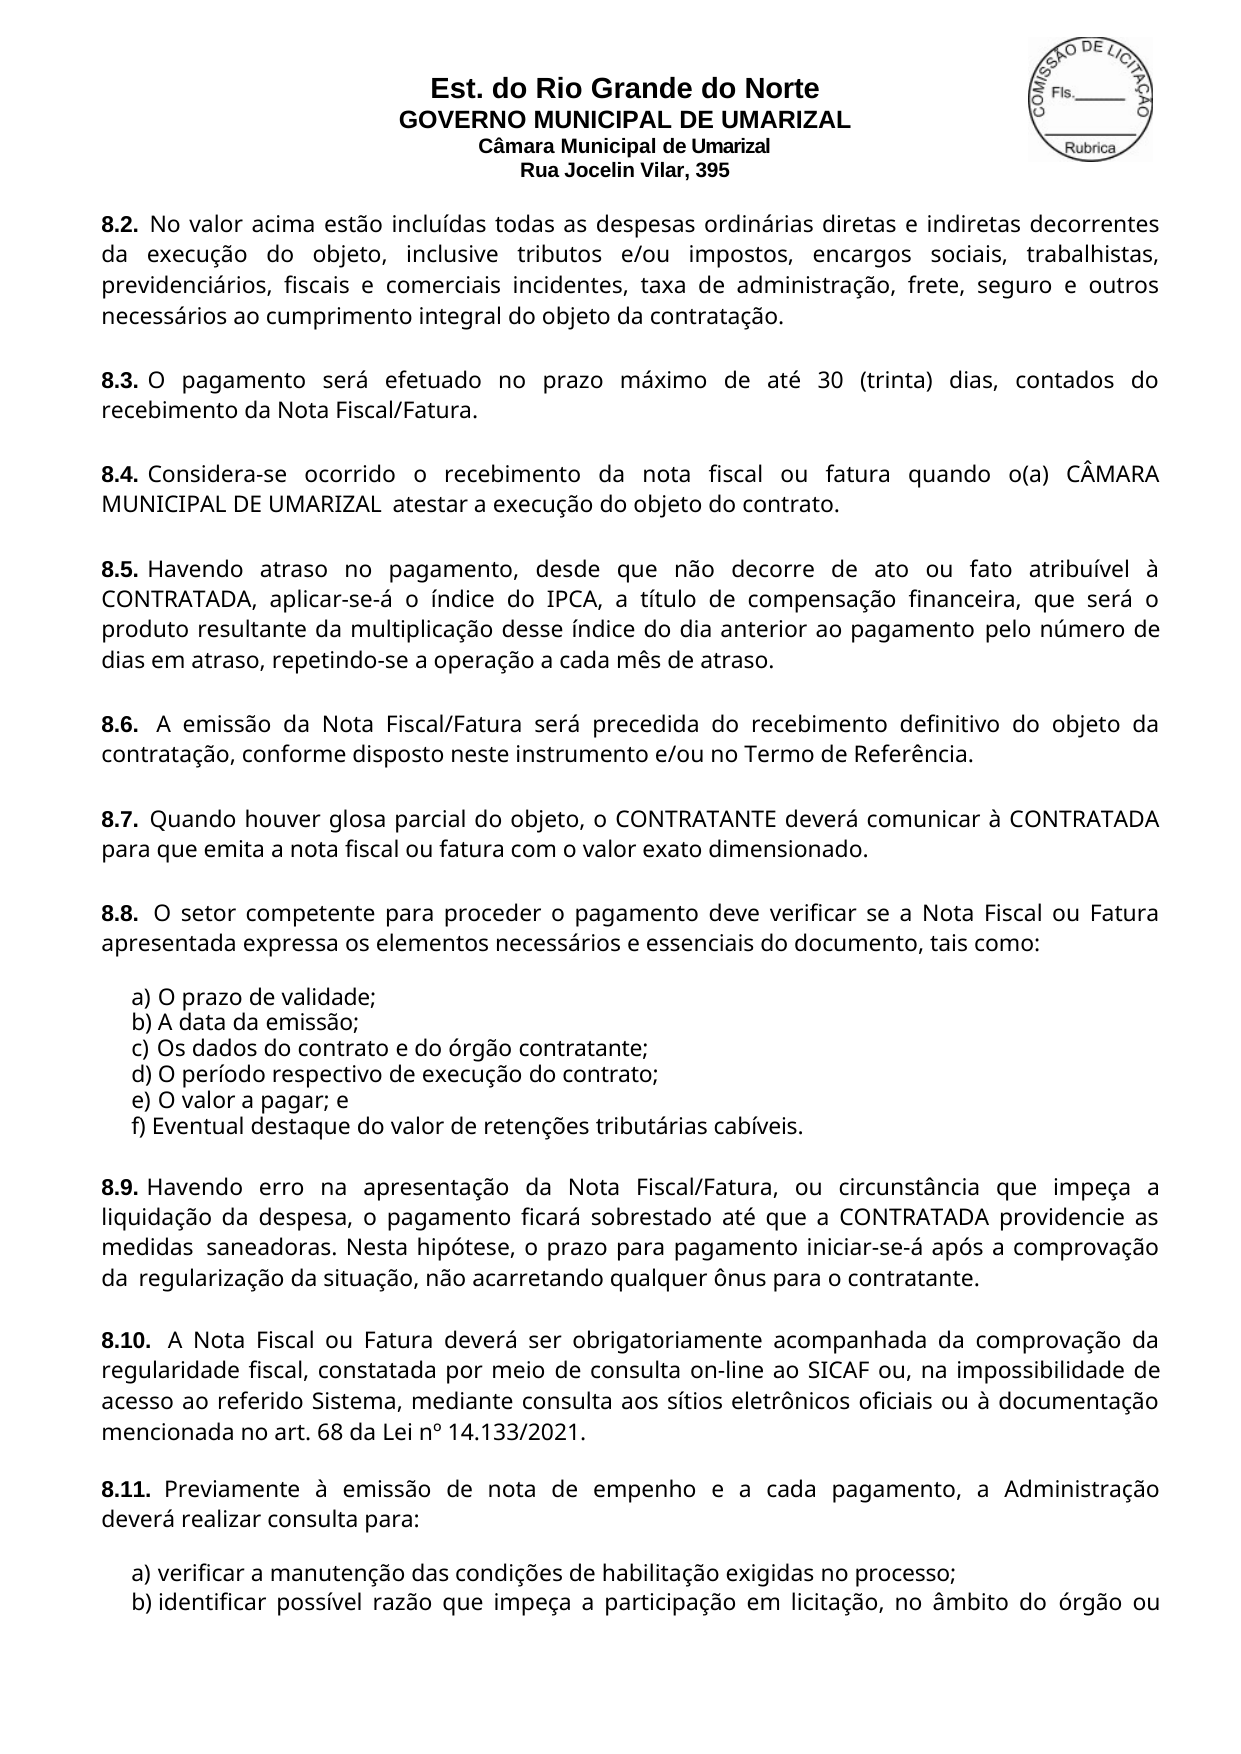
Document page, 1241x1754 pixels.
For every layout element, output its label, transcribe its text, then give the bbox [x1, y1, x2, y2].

list A Nota Fiscal ou Fatura deverá ser obrigatoriamente acompanhada da comprovação da regularidade fiscal, constatada por meio de consulta on-line ao SICAF ou, na impossibilidade de acesso ao referido Sistema, mediante consulta aos sítios eletrônicos oficiais ou à documentação mencionada no art. 68 da Lei nº 14.133/2021. [101, 1324, 1161, 1447]
list Previamente à emissão de nota de empenho e a cada pagamento, a Administração deverá realizar consulta para: [101, 1473, 1161, 1534]
list Eventual destaque do valor de retenções tributárias cabíveis. [131, 1113, 1171, 1139]
list Considera-se ocorrido o recebimento da nota fiscal ou fatura quando o(a) CÂMARA MUNICIPAL DE UMARIZAL atestar a execução do objeto do contrato. [101, 458, 1161, 519]
list O setor competente para proceder o pagamento deve verificar se a Nota Fiscal ou Fatura apresentada expressa os elementos necessários e essenciais do documento, tais como: [101, 897, 1161, 958]
list Havendo atraso no pagamento, desde que não decorre de ato ou fato atribuível à CONTRATADA, aplicar-se-á o índice do IPCA, a título de compensação financeira, que será o produto resultante da multiplicação desse índice do dia anterior ao pagamento pelo número de dias em atraso, repetindo-se a operação a cada mês de atraso. [101, 553, 1161, 675]
picture [1028, 37, 1153, 162]
list Quando houver glosa parcial do objeto, o CONTRATANTE deverá comunicar à CONTRATADA para que emita a nota fiscal ou fatura com o valor exato dimensionado. [101, 802, 1161, 864]
list A emissão da Nota Fiscal/Fatura será precedida do recebimento definitivo do objeto da contratação, conforme disposto neste instrumento e/ou no Termo de Referência. [101, 708, 1161, 769]
list O pagamento será efetuado no prazo máximo de até 30 (trinta) dias, contados do recebimento da Nota Fiscal/Fatura. [101, 364, 1161, 425]
list Os dados do contrato e do órgão contratante; [131, 1036, 1171, 1062]
list O valor a pagar; e [131, 1087, 1171, 1113]
list O período respectivo de execução do contrato; [131, 1062, 1171, 1087]
list O prazo de validade; [131, 984, 1171, 1010]
list Havendo erro na apresentação da Nota Fiscal/Fatura, ou circunstância que impeça a liquidação da despesa, o pagamento ficará sobrestado até que a CONTRATADA providencie as medidas saneadoras. Nesta hipótese, o prazo para pagamento iniciar-se-á após a comprovação da regularização da situação, não acarretando qualquer ônus para o contratante. [101, 1171, 1161, 1293]
list No valor acima estão incluídas todas as despesas ordinárias diretas e indiretas decorrentes da execução do objeto, inclusive tributos e/ou impostos, encargos sociais, trabalhistas, previdenciários, fiscais e comerciais incidentes, taxa de administração, frete, seguro e outros necessários ao cumprimento integral do objeto da contratação. [101, 208, 1161, 331]
list verificar a manutenção das condições de habilitação exigidas no processo; [131, 1561, 1171, 1586]
list A data da emissão; [131, 1010, 1171, 1036]
